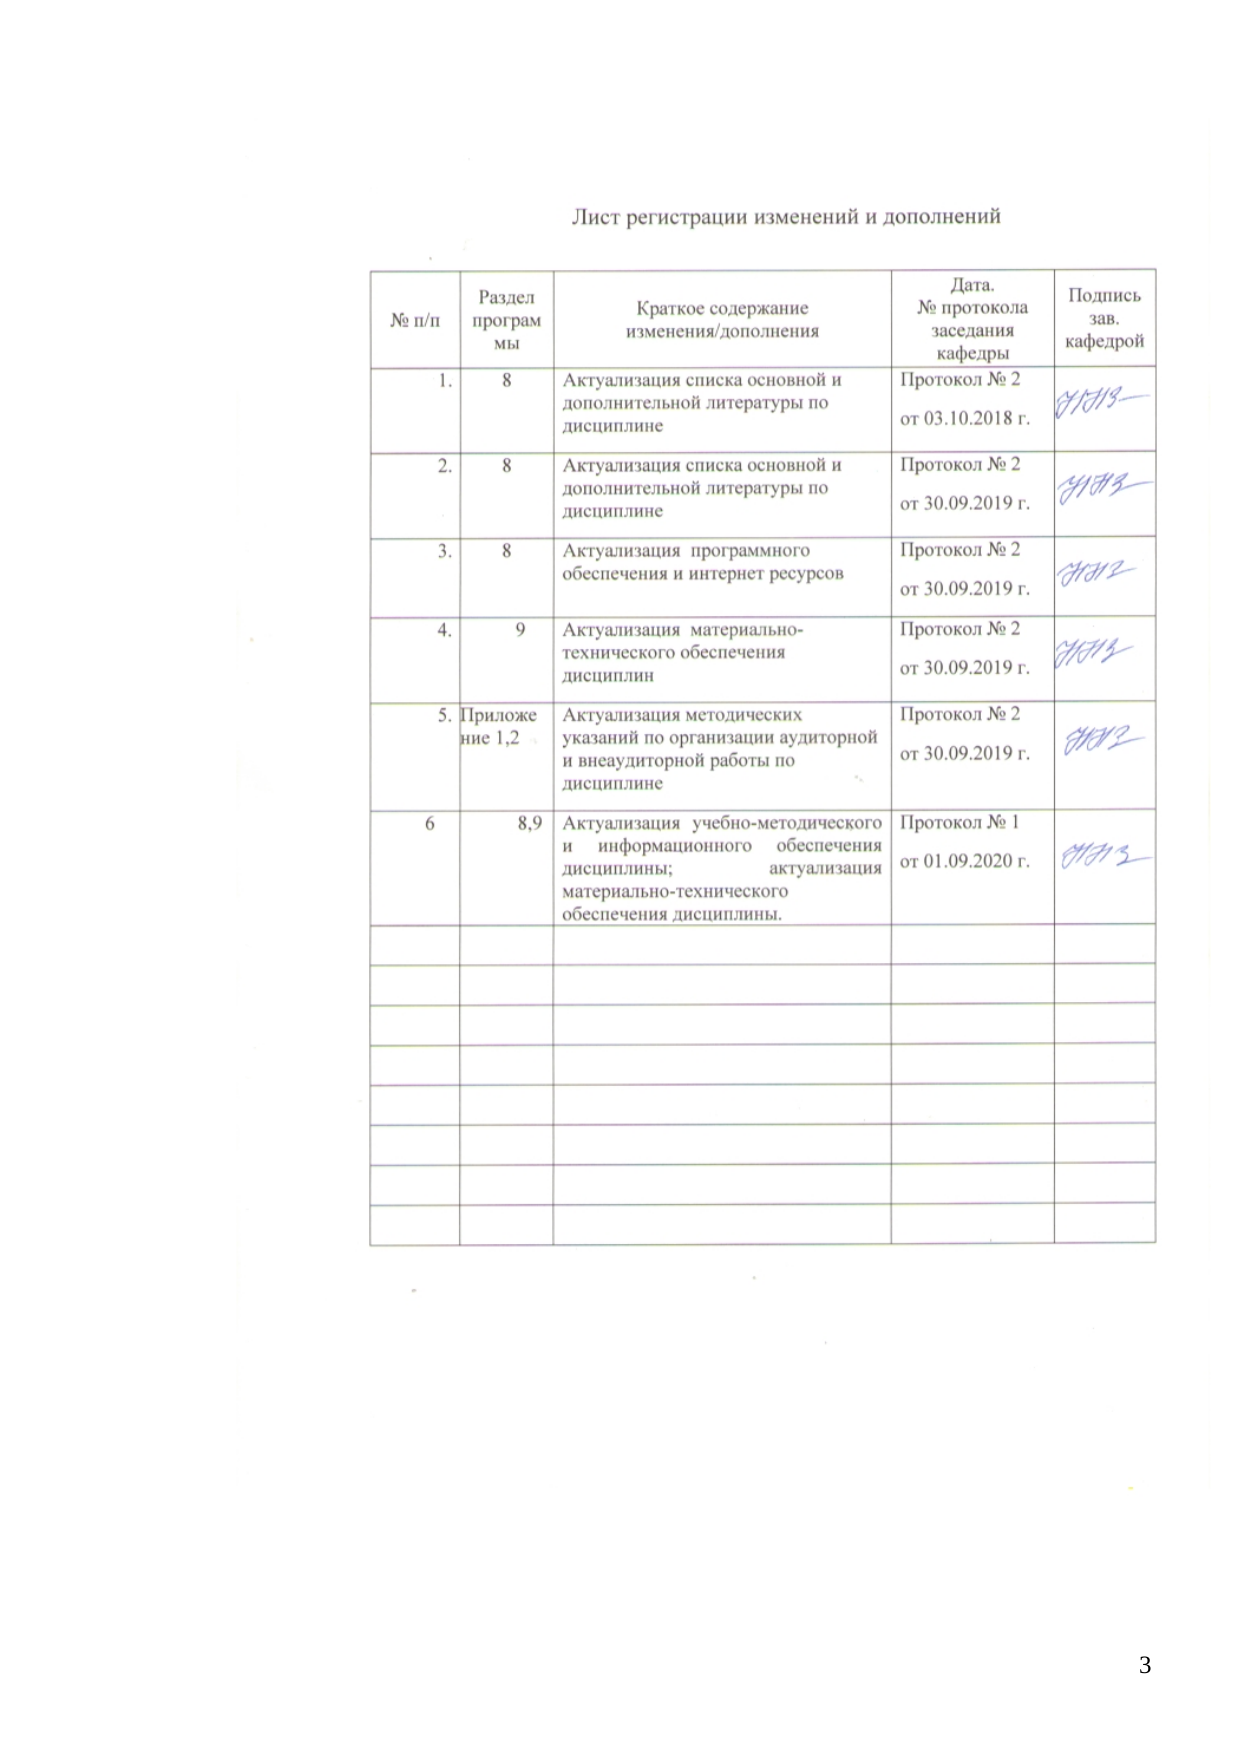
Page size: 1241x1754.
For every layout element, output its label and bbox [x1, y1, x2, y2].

picture [236, 118, 1211, 1498]
